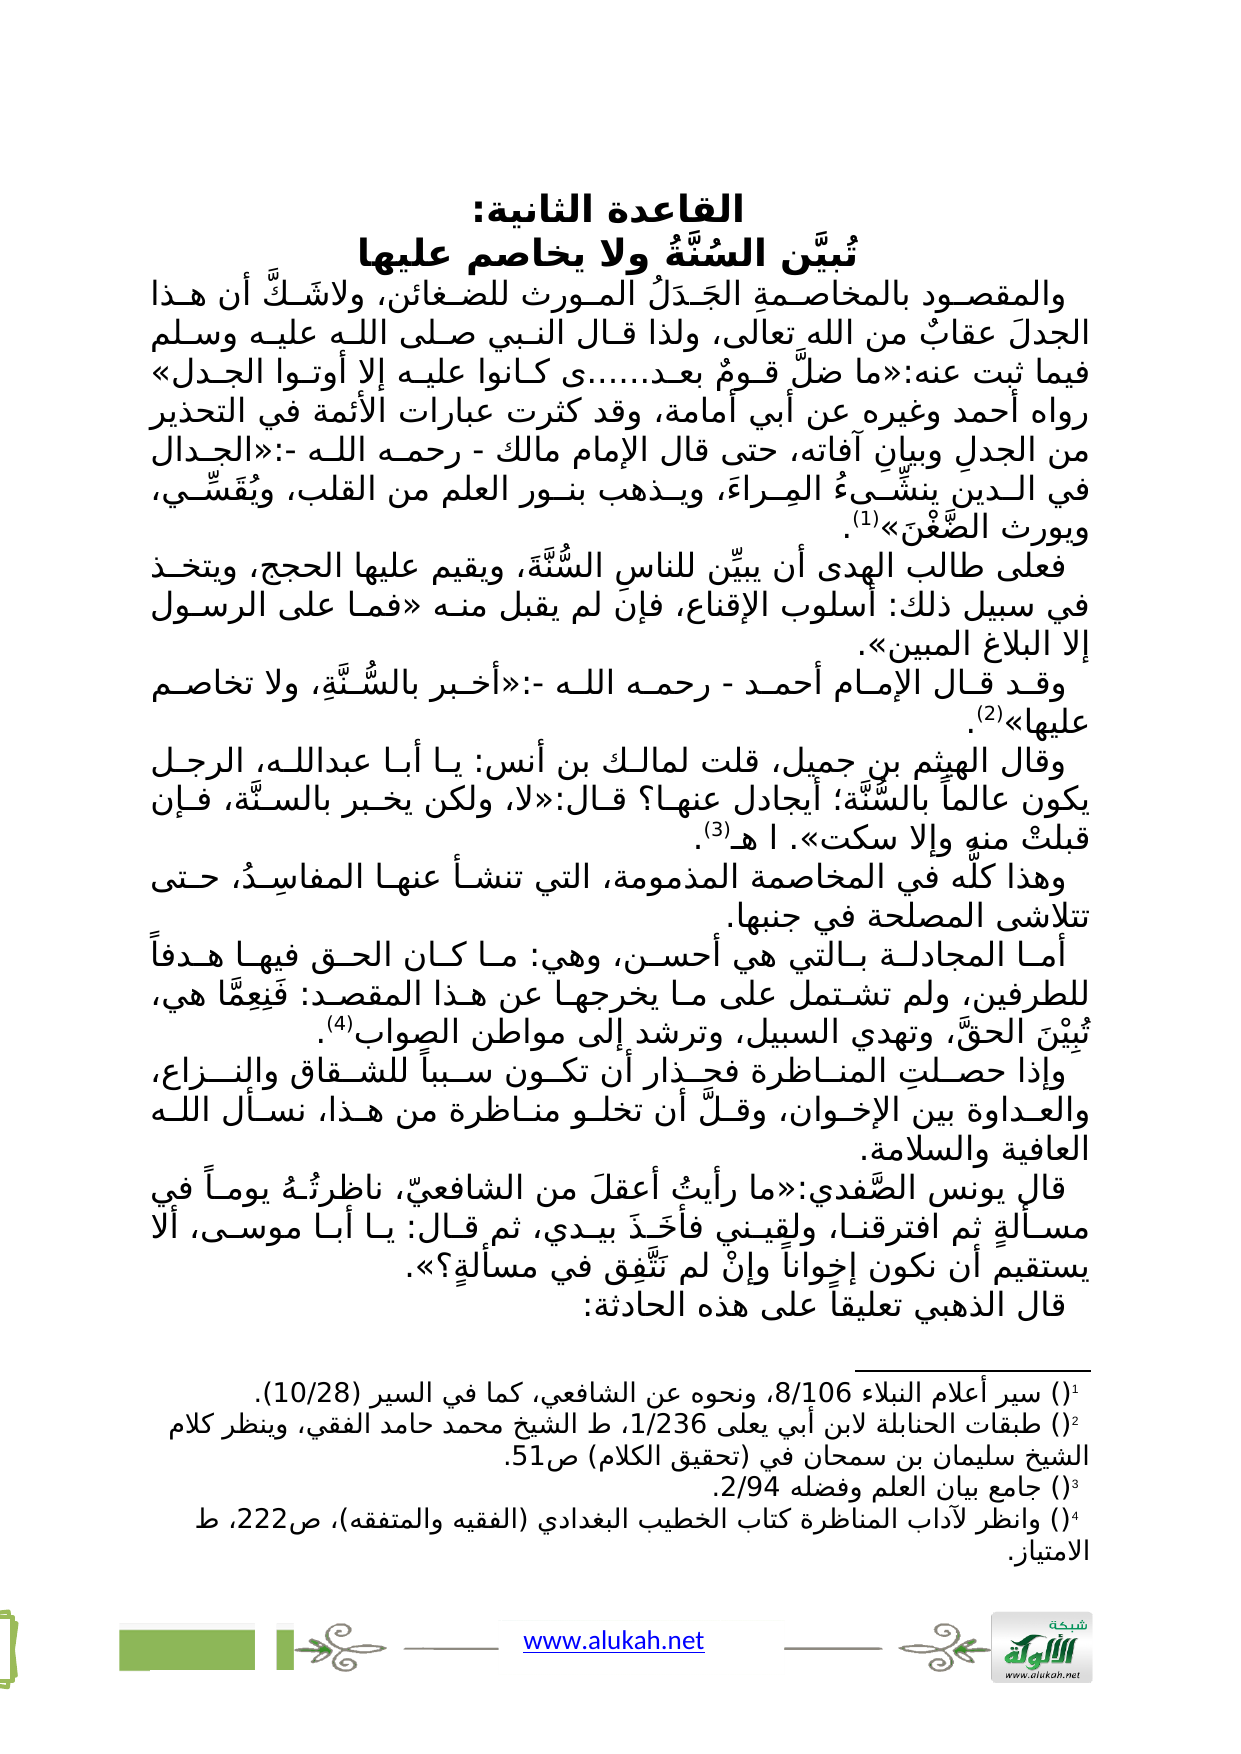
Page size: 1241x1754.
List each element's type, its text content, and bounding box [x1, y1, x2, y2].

list فعلى طالب الهدى أن يبيِّن للناسِ السُّنَّةَ، ويقيم عليها الحجج، ويتخذ في سبيل ذلك: أسلوب الإقناع، فإن لم يقبل منه «فما على الرسول إلا البلاغ المبين». [150, 547, 1090, 663]
list والمقصود بالمخاصمةِ الجَدَلُ المورث للضغائن، ولاشَكَّ أن هذا الجدلَ عقابٌ من الله تعالى، ولذا قال النبي صلى الله عليه وسلم فيما ثبت عنه:«ما ضلَّ قومٌ بعد......ى كانوا عليه إلا أوتوا الجدل» رواه أحمد وغيره عن أبي أمامة، وقد كثرت عبارات الأئمة في التحذير من الجدلِ وبيانِ آفاته، حتى قال الإمام مالك - رحمه الله -:«الجدال في الدين ينشِّىءُ المِراءَ، ويذهب بنور العلم من القلب، ويُقَسِّي، ويورث الضَّغْنَ»(). [150, 275, 1090, 547]
list وقال الهيثم بن جميل، قلت لمالك بن أنس: يا أبا عبدالله، الرجل يكون عالماً بالسُّنَّة؛ أيجادل عنها؟ قال:«لا، ولكن يخبر بالسنَّة، فإن قبلتْ منه وإلا سكت». ا هـ(). [150, 741, 1090, 858]
list القاعدة الثانية: [150, 187, 1090, 231]
list تُبيَّن السُنَّةُ ولا يخاصم عليها [150, 231, 1090, 275]
picture [117, 1608, 1093, 1690]
list أما المجادلة بالتي هي أحسن، وهي: ما كان الحق فيها هدفاً للطرفين، ولم تشتمل على ما يخرجها عن هذا المقصد: فَنِعِمَّا هي، تُبِيْنَ الحقَّ، وتهدي السبيل، وترشد إلى مواطن الصواب(). [150, 935, 1090, 1052]
list قال الذهبي تعليقاً على هذه الحادثة: [150, 1285, 1090, 1324]
list وهذا كلُّه في المخاصمة المذمومة، التي تنشأ عنها المفاسِدُ، حتى تتلاشى المصلحة في جنبها. [150, 858, 1090, 935]
list وقد قال الإمام أحمد - رحمه الله -:«أخبر بالسُّنَّةِ، ولا تخاصم عليها»(). [150, 663, 1090, 741]
list قال يونس الصَّفدي:«ما رأيتُ أعقلَ من الشافعيّ، ناظرتُهُ يوماً في مسألةٍ ثم افترقنا، ولقيني فأخَذَ بيدي، ثم قال: يا أبا موسى، ألا يستقيم أن نكون إخواناً وإنْ لم نَتَّفِق في مسألةٍ؟». [150, 1168, 1090, 1285]
list وإذا حصلتِ المناظرة فحذار أن تكون سبباً للشقاق والنـزاع، والعداوة بين الإخوان، وقلَّ أن تخلو مناظرة من هذا، نسأل الله العافية والسلامة. [150, 1052, 1090, 1168]
